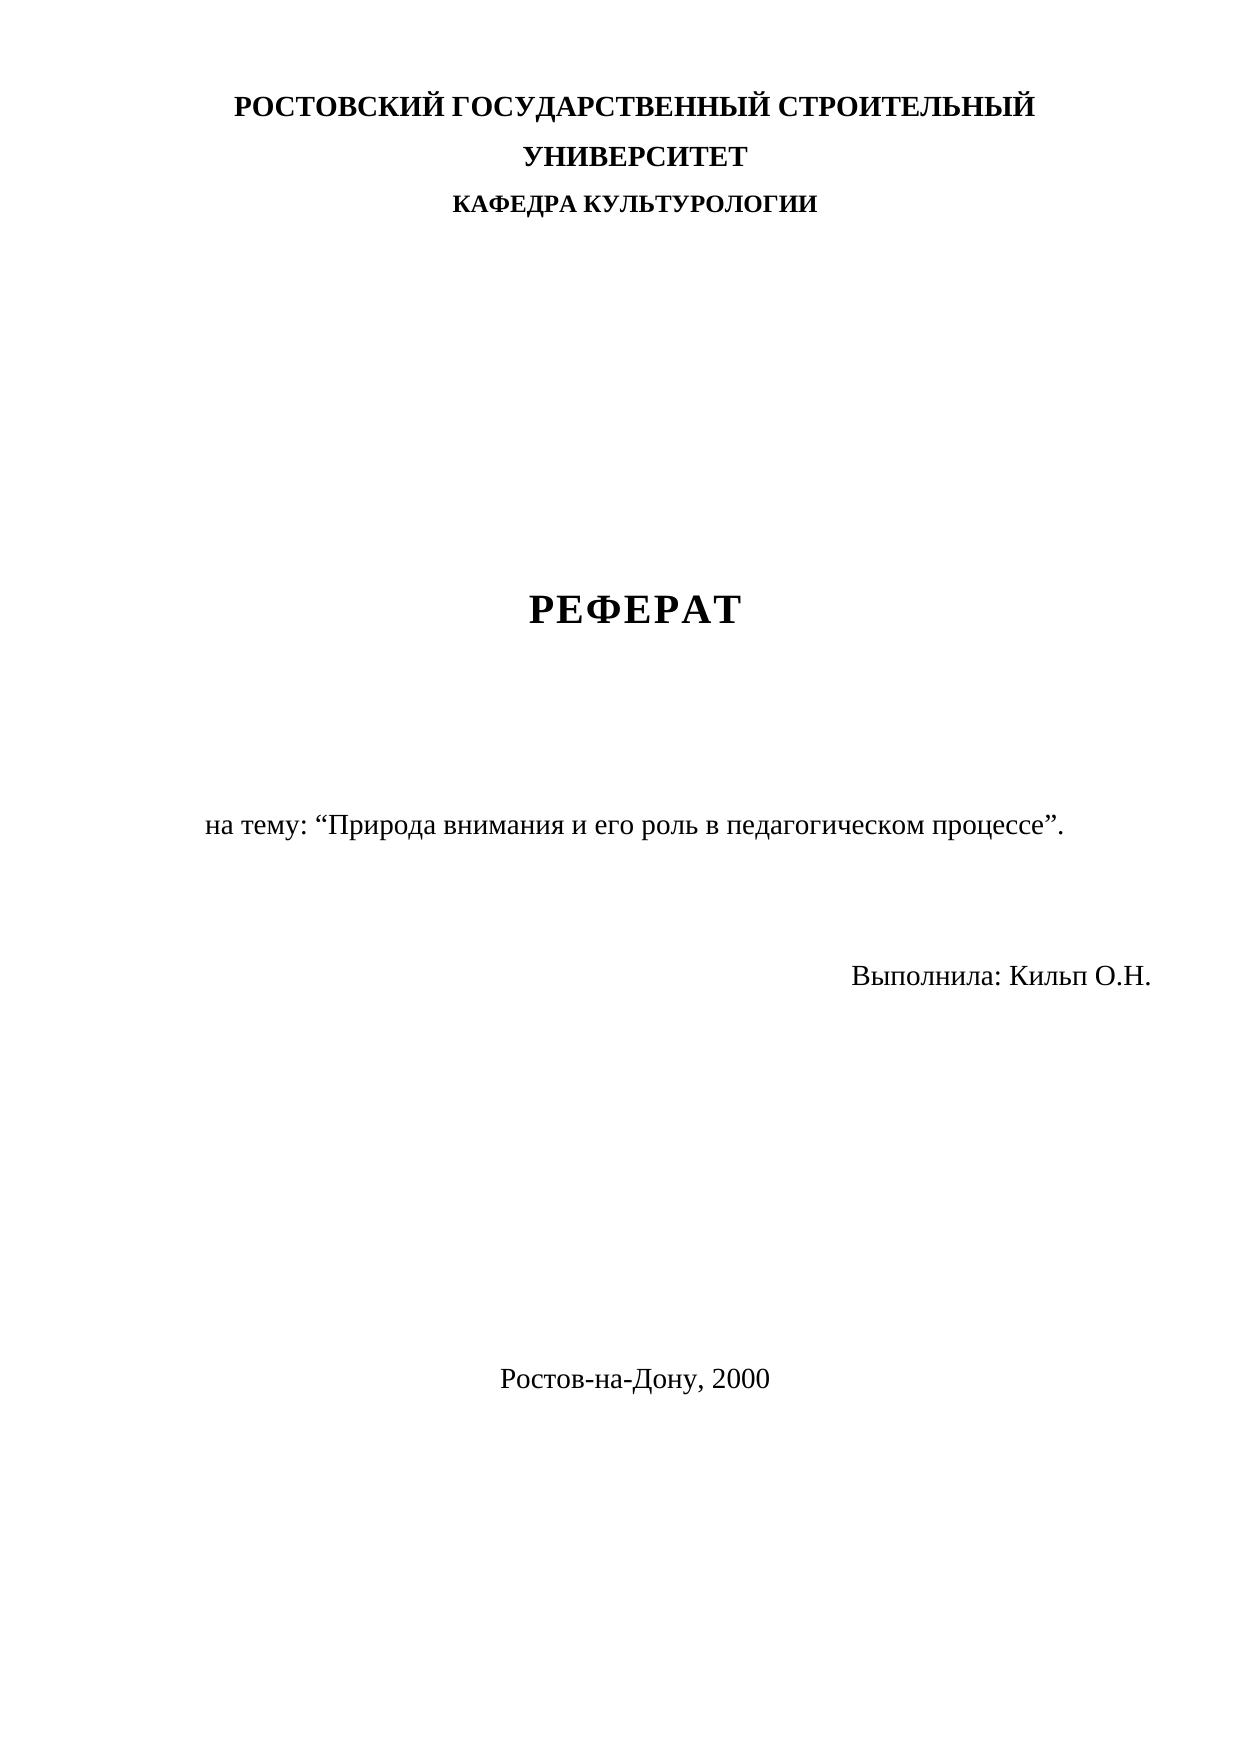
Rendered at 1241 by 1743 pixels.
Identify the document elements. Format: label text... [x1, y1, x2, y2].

text реферат [118, 584, 1152, 632]
text Выполнила: Кильп О.Н. [118, 958, 1152, 992]
text на тему: “Природа внимания и его роль в педагогическом процессе”. [118, 807, 1152, 841]
text Ростовский государственный строительный университет [118, 89, 1152, 172]
text Ростов-на-Дону, 2000 [118, 1361, 1152, 1394]
text кафедра культурологии [118, 189, 1152, 218]
